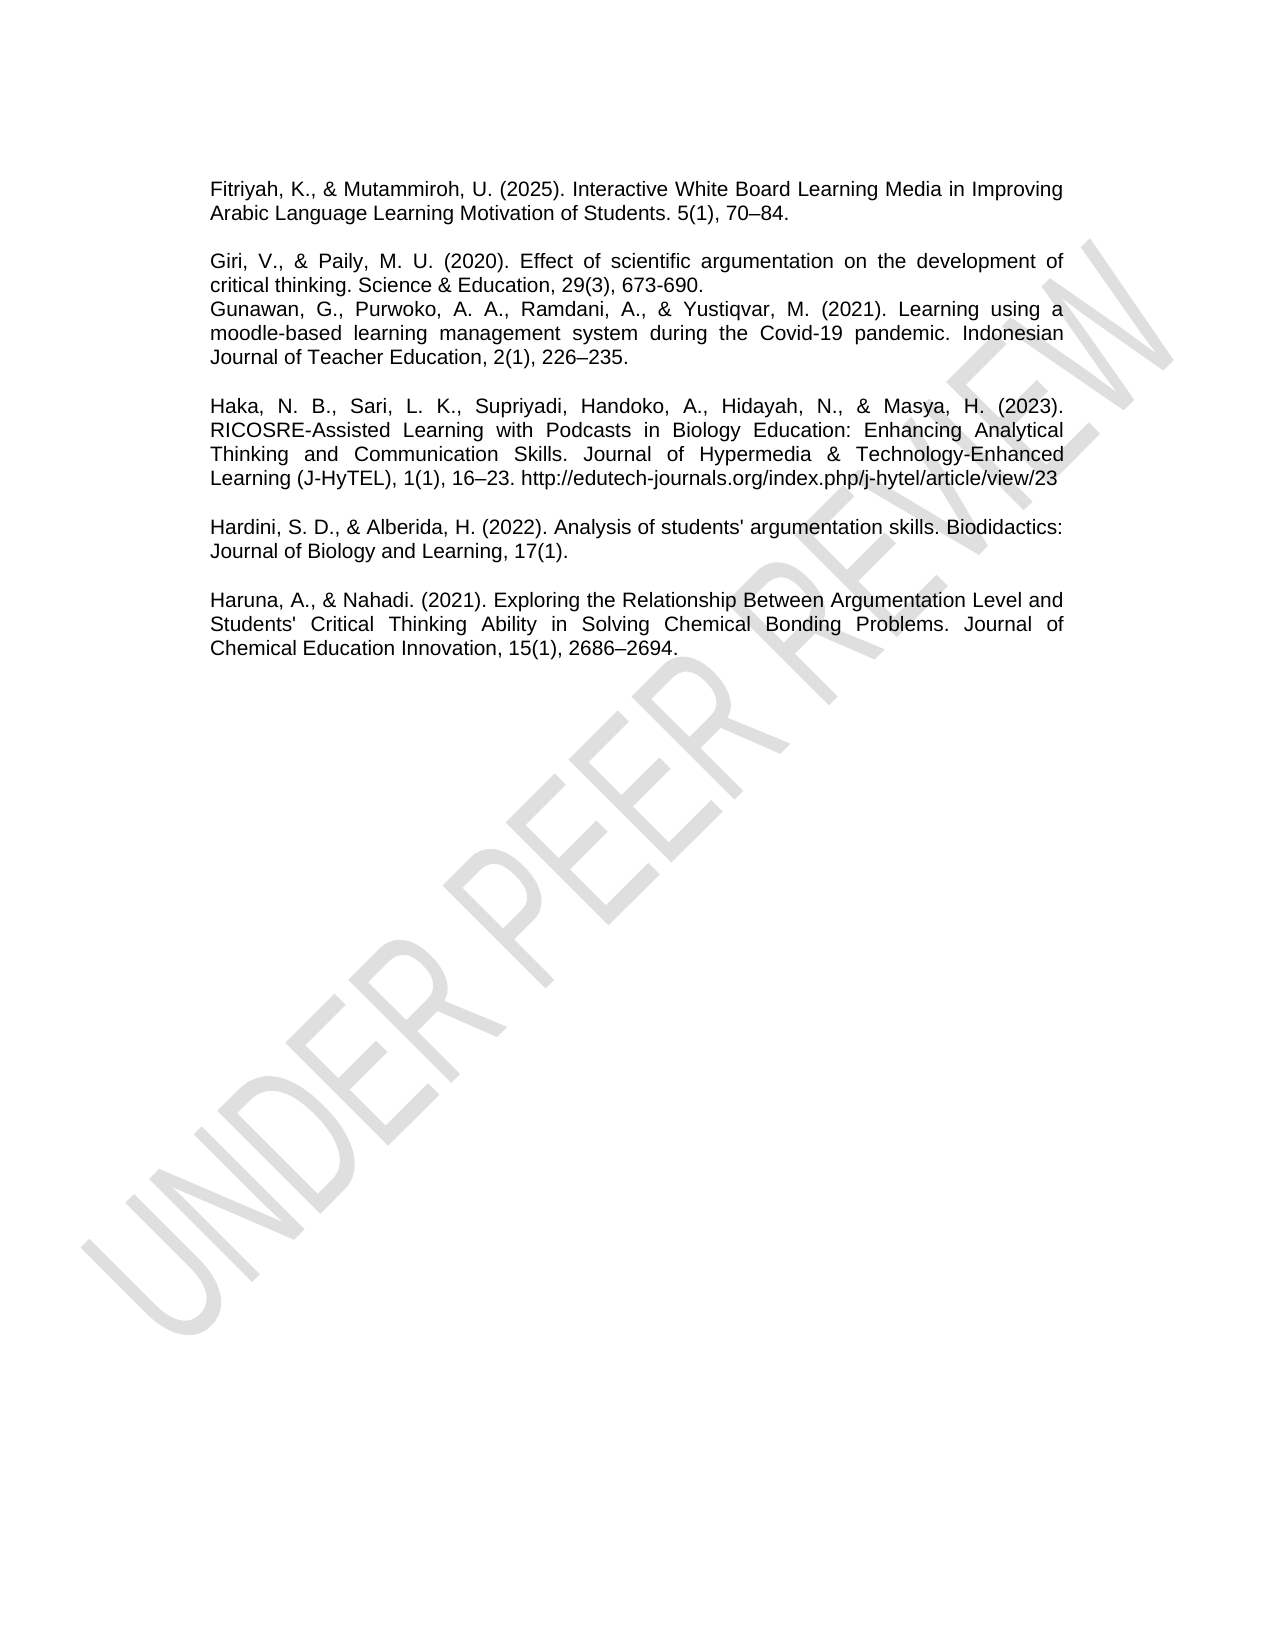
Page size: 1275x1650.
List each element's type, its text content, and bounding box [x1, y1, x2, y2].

text Haruna, A., & Nahadi. (2021). Exploring the Relationship Between Argumentation Level and Students' Critical Thinking Ability in Solving Chemical Bonding Problems. Journal of Chemical Education Innovation, 15(1), 2686–2694. [210, 588, 1065, 660]
text Gunawan, G., Purwoko, A. A., Ramdani, A., & Yustiqvar, M. (2021). Learning using a moodle-based learning management system during the Covid-19 pandemic. Indonesian Journal of Teacher Education, 2(1), 226–235. [210, 297, 1065, 369]
text Hardini, S. D., & Alberida, H. (2022). Analysis of students' argumentation skills. Biodidactics: Journal of Biology and Learning, 17(1). [210, 515, 1065, 563]
text Haka, N. B., Sari, L. K., Supriyadi, Handoko, A., Hidayah, N., & Masya, H. (2023). RICOSRE-Assisted Learning with Podcasts in Biology Education: Enhancing Analytical Thinking and Communication Skills. Journal of Hypermedia & Technology-Enhanced Learning (J-HyTEL), 1(1), 16–23. http://edutech-journals.org/index.php/j-hytel/article/view/23 [210, 394, 1065, 490]
text Giri, V., & Paily, M. U. (2020). Effect of scientific argumentation on the development of critical thinking. Science & Education, 29(3), 673-690. [210, 249, 1065, 297]
text Fitriyah, K., & Mutammiroh, U. (2025). Interactive White Board Learning Media in Improving Arabic Language Learning Motivation of Students. 5(1), 70–84. [210, 176, 1065, 224]
